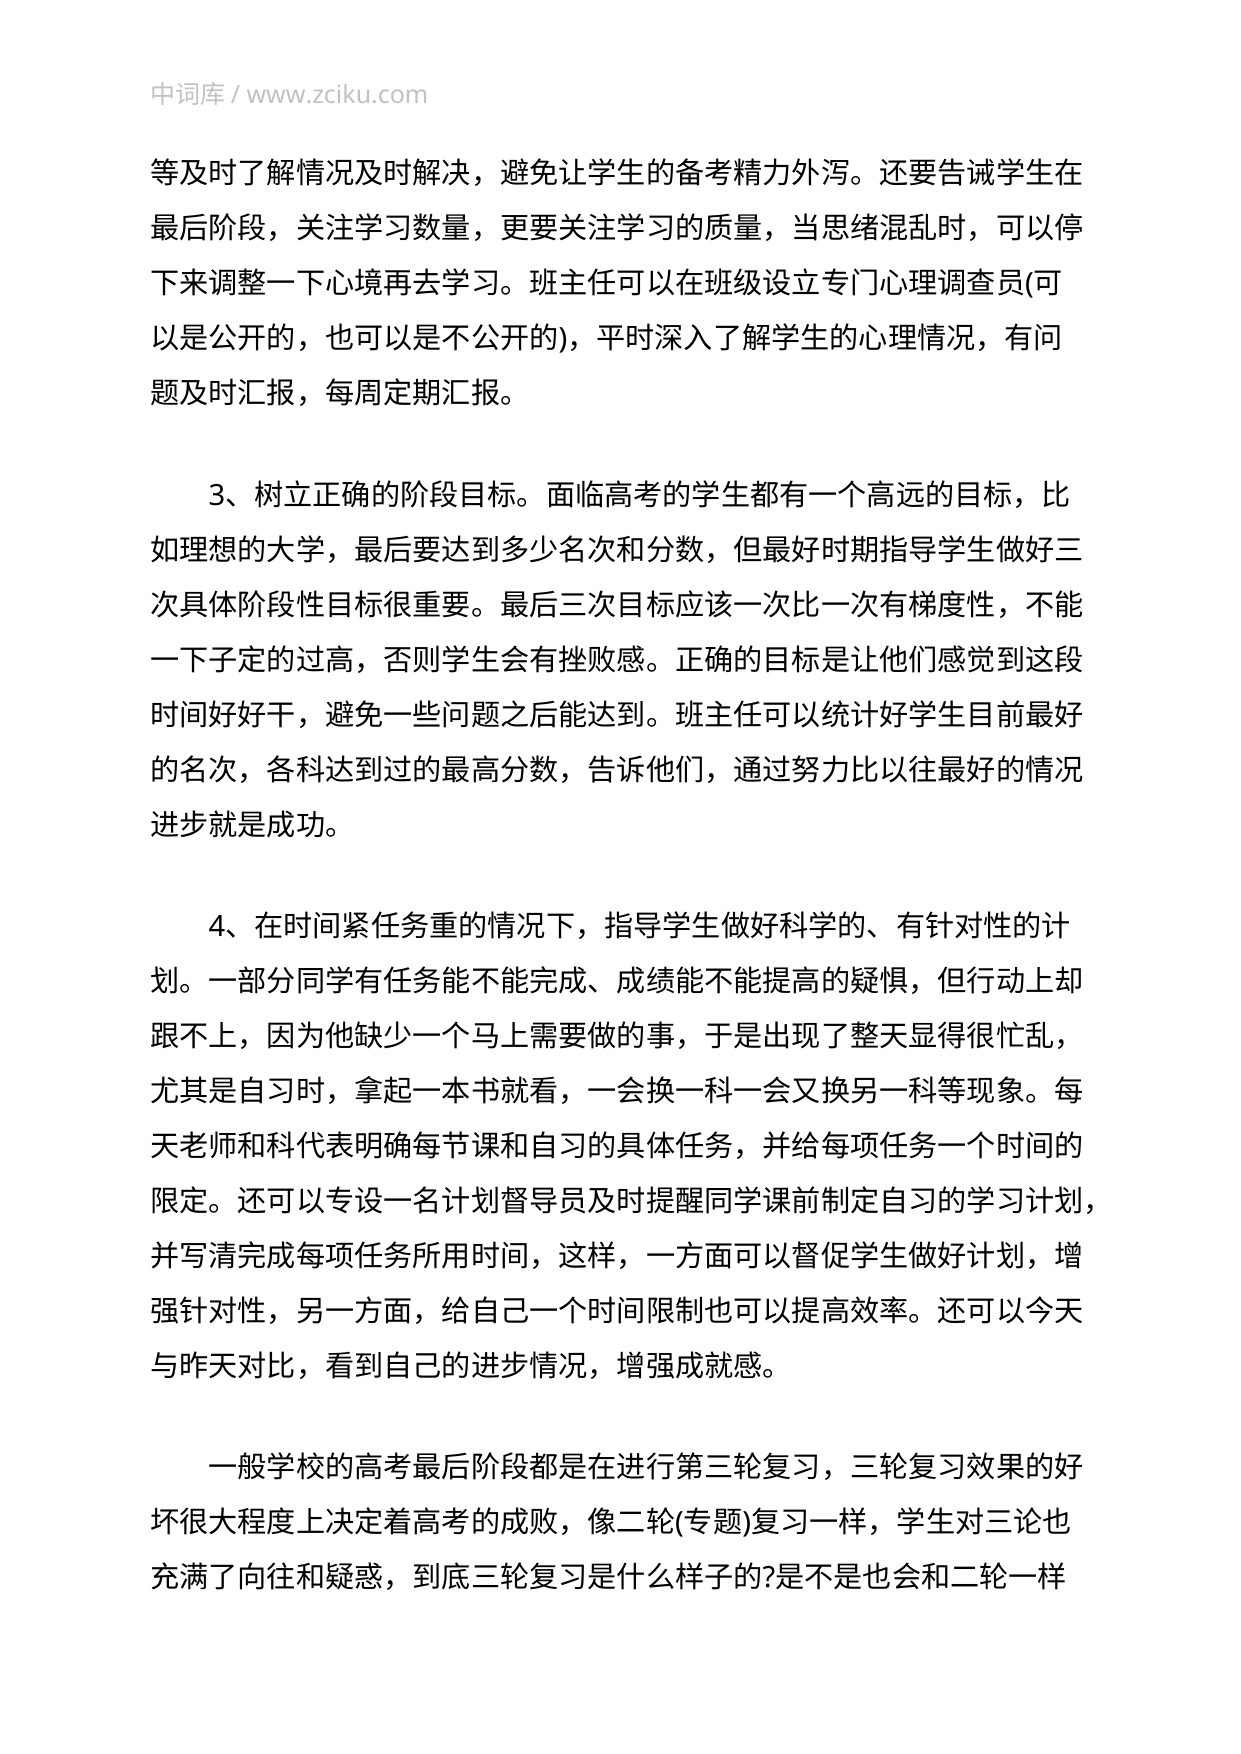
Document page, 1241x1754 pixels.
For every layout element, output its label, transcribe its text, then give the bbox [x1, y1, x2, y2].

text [150, 1444, 1090, 1596]
text 3、树立正确的阶段目标。面临高考的学生都有一个高远的目标，比如理想的大学，最后要达到多少名次和分数，但最好时期指导学生做好三次具体阶段性目标很重要。最后三次目标应该一次比一次有梯度性，不能一下子定的过高，否则学生会有挫败感。正确的目标是让他们感觉到这段时间好好干，避免一些问题之后能达到。班主任可以统计好学生目前最好的名次，各科达到过的最高分数，告诉他们，通过努力比以往最好的情况进步就是成功。 [150, 472, 1090, 843]
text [150, 150, 1090, 412]
text 4、在时间紧任务重的情况下，指导学生做好科学的、有针对性的计划。一部分同学有任务能不能完成、成绩能不能提高的疑惧，但行动上却跟不上，因为他缺少一个马上需要做的事，于是出现了整天显得很忙乱，尤其是自习时，拿起一本书就看，一会换一科一会又换另一科等现象。每天老师和科代表明确每节课和自习的具体任务，并给每项任务一个时间的限定。还可以专设一名计划督导员及时提醒同学课前制定自习的学习计划，并写清完成每项任务所用时间，这样，一方面可以督促学生做好计划，增强针对性，另一方面，给自己一个时间限制也可以提高效率。还可以今天与昨天对比，看到自己的进步情况，增强成就感。 [150, 903, 1090, 1384]
